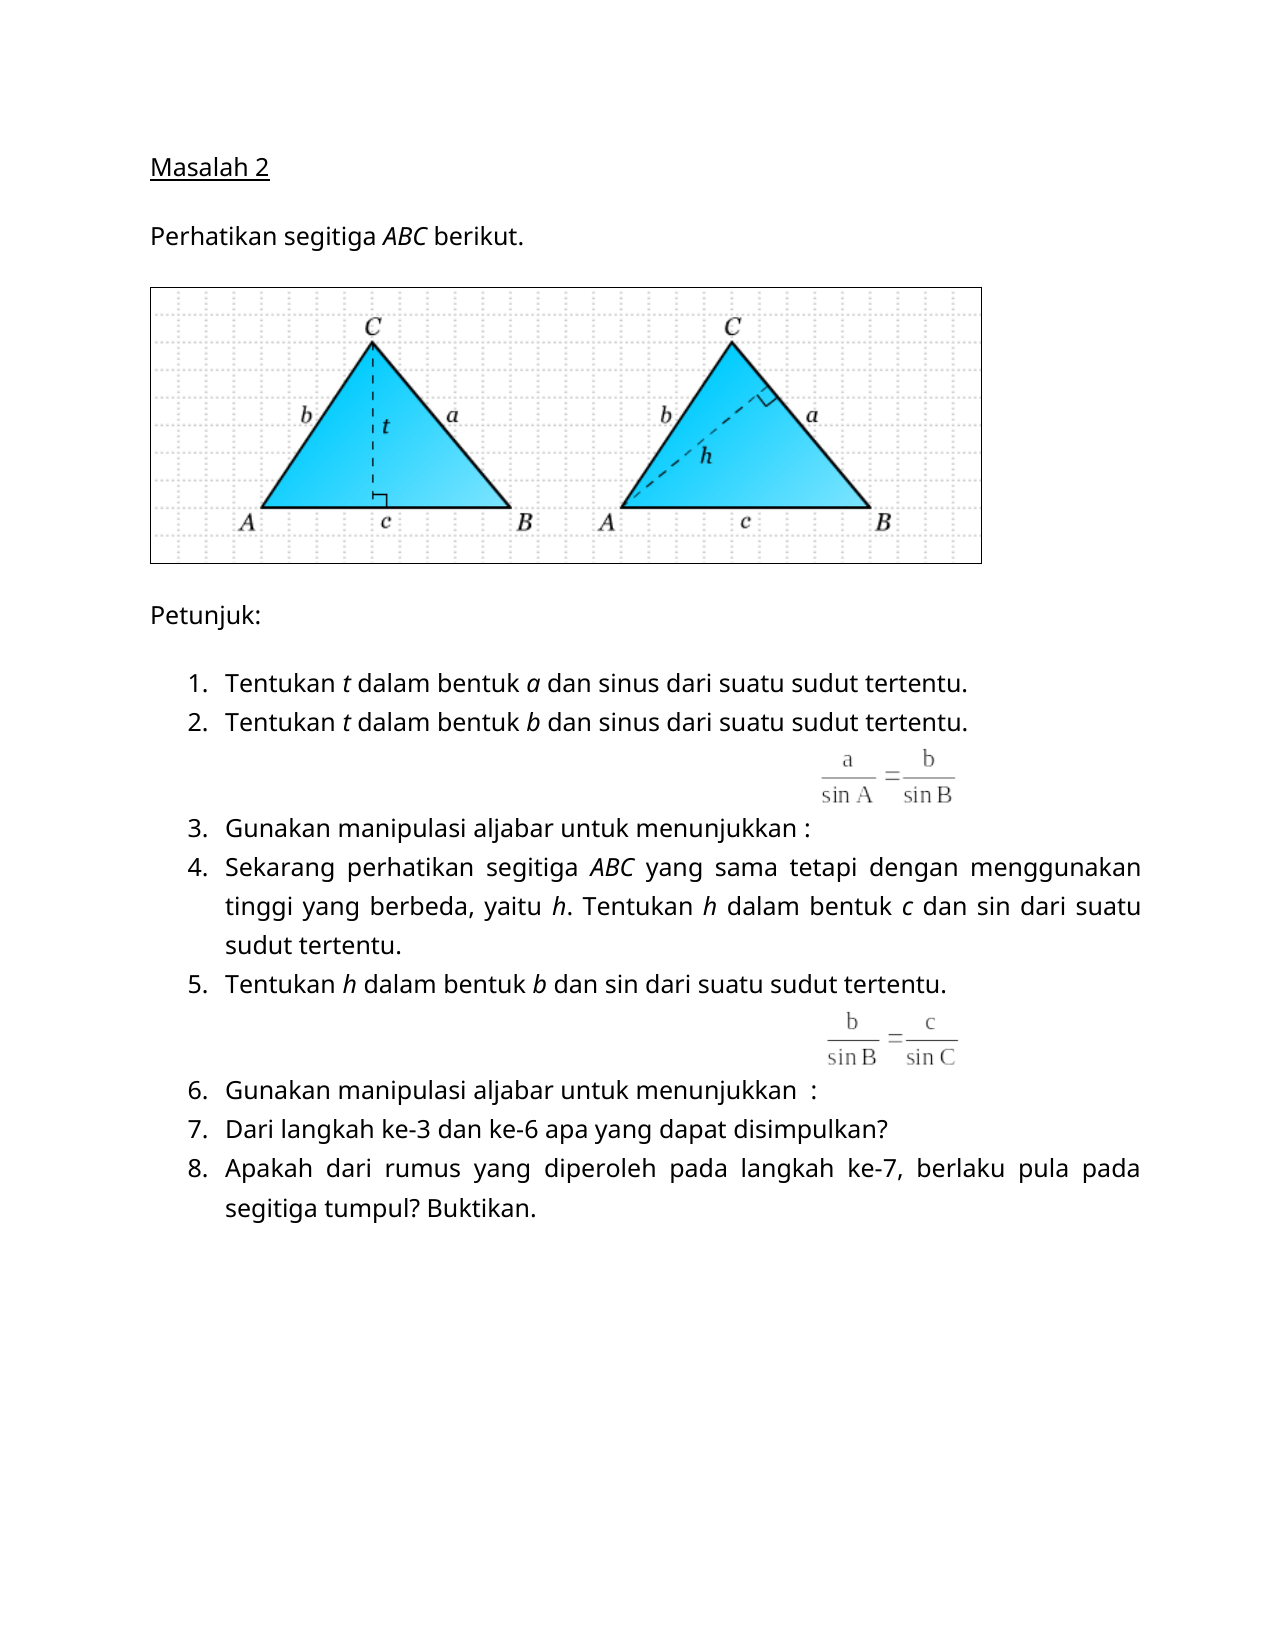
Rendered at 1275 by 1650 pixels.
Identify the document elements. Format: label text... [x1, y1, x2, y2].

list Tentukan t dalam bentuk a dan sinus dari suatu sudut tertentu. [187, 666, 1142, 700]
list Apakah dari rumus yang diperoleh pada langkah ke-7, berlaku pula pada segitiga tumpul? Buktikan. [187, 1151, 1142, 1224]
text Masalah 2 [150, 150, 1142, 184]
list Gunakan manipulasi aljabar untuk menunjukkan : [187, 1006, 1142, 1107]
list Tentukan h dalam bentuk b dan sin dari suatu sudut tertentu. [187, 967, 1142, 1001]
list Gunakan manipulasi aljabar untuk menunjukkan : [187, 744, 1142, 844]
list Tentukan t dalam bentuk b dan sinus dari suatu sudut tertentu. [187, 705, 1142, 739]
list Dari langkah ke-3 dan ke-6 apa yang dapat disimpulkan? [187, 1112, 1142, 1146]
text Perhatikan segitiga ABC berikut. [150, 218, 1142, 252]
list Sekarang perhatikan segitiga ABC yang sama tetapi dengan menggunakan tinggi yang berbeda, yaitu h. Tentukan h dalam bentuk c dan sin dari suatu sudut tertentu. [187, 849, 1142, 962]
text Petunjuk: [150, 597, 1142, 631]
picture [151, 288, 981, 563]
